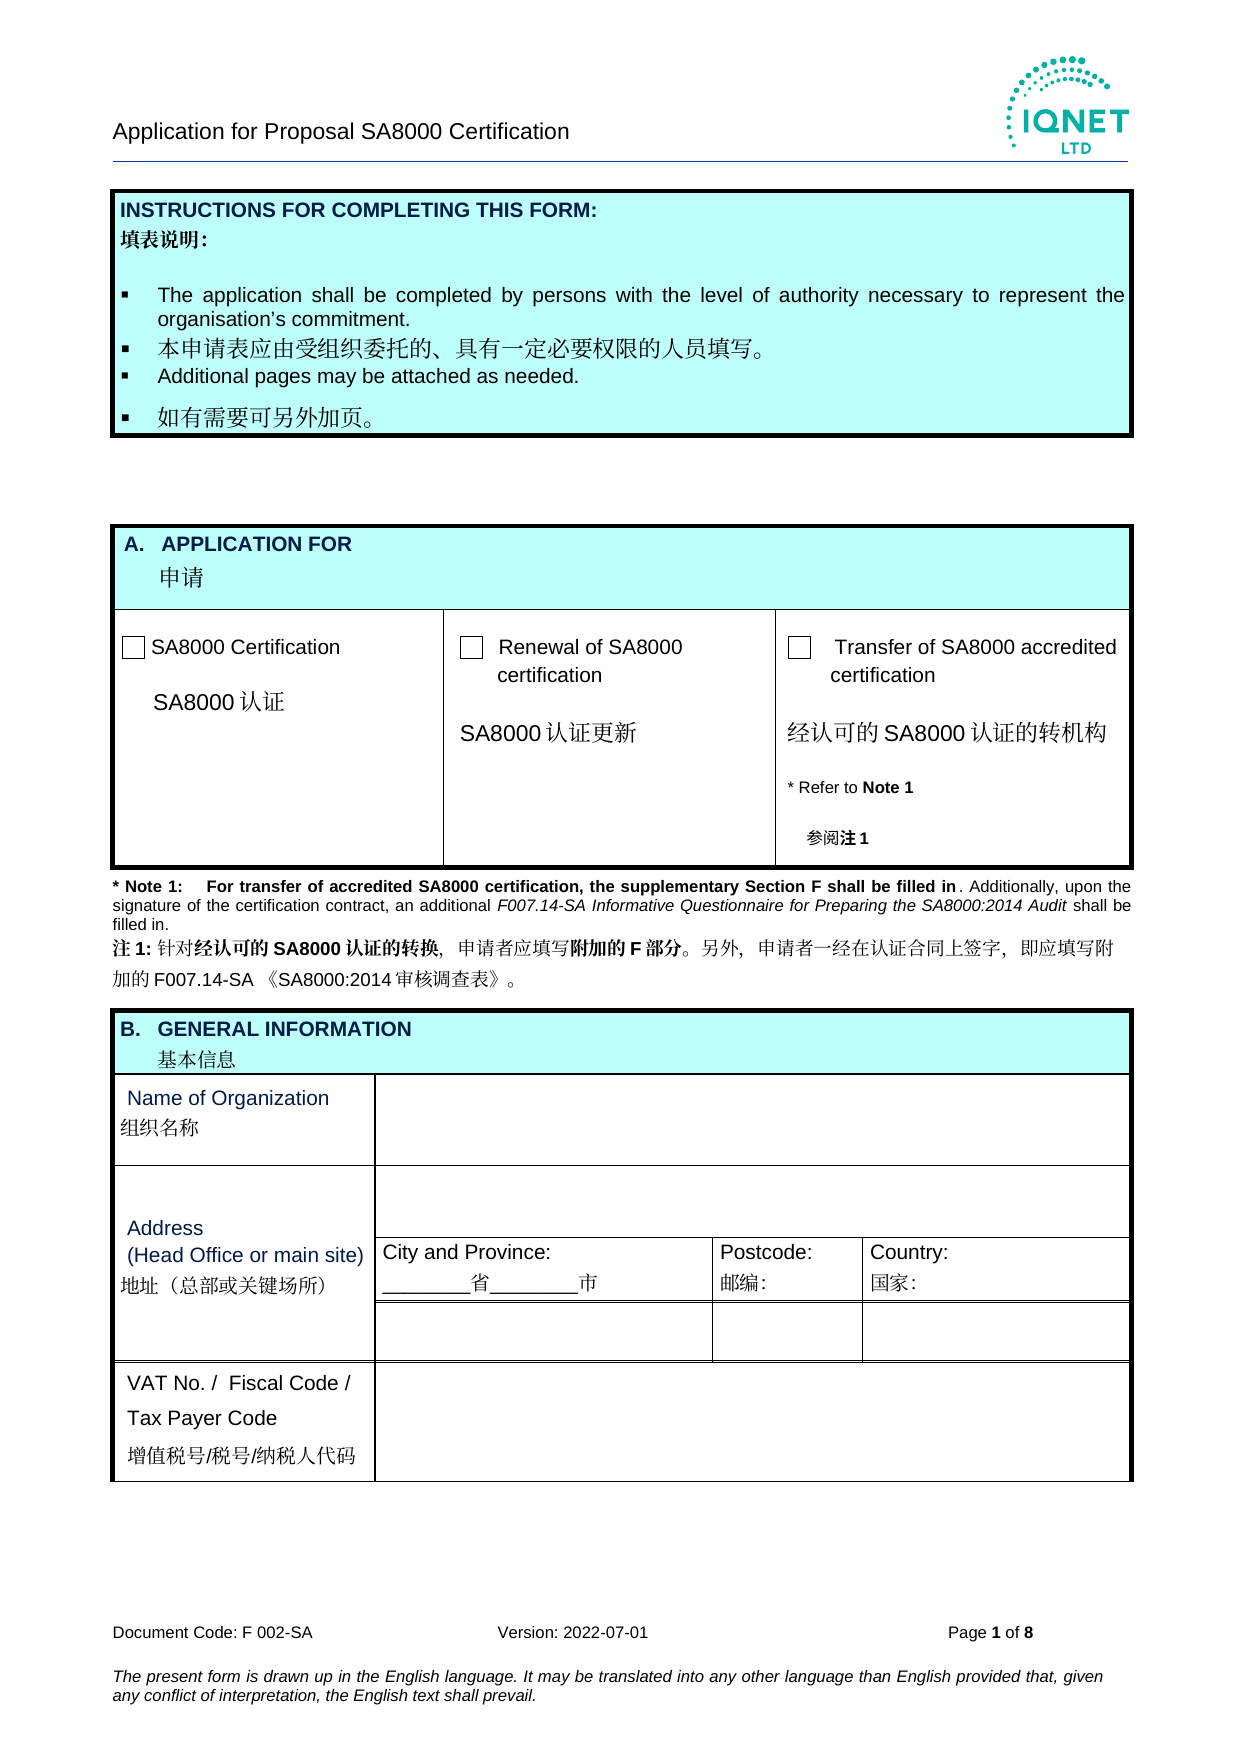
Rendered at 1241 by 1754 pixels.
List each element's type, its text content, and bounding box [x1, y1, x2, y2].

text 注1: 针对经认可的SA8000认证的转换，申请者应填写附加的F部分。另外，申请者一经在认证合同上签字，即应填写附加的F007.14-SA 《SA8000:2014审核调查表》。 [112, 934, 1131, 992]
table_cell [376, 1166, 1129, 1237]
table_cell [376, 1303, 712, 1360]
table_cell VAT No. / Fiscal Code / Tax Payer Code 增值税号/税号/纳税人代码 [115, 1363, 374, 1481]
table_cell Name of Organization 组织名称 [115, 1075, 374, 1164]
table_cell Transfer of SA8000 accredited certification 经认可的SA8000认证的转机构 * Refer to Note 1 参阅注1 [776, 610, 1129, 865]
table_header GENERAL INFORMATION 基本信息 [115, 1013, 1129, 1073]
table_cell Postcode: 邮编： [713, 1238, 862, 1299]
table_cell [713, 1303, 862, 1360]
table_cell [376, 1075, 1129, 1164]
table_cell SA8000 Certification SA8000认证 [115, 610, 443, 865]
table_header INSTRUCTIONS FOR COMPLETING THIS FORM: 填表说明： The application shall be completed by persons with the level of authority necessary to represent the organisation’s commitment. 本申请表应由受组织委托的、具有一定必要权限的人员填写。 Additional pages may be attached as needed. 如有需要可另外加页。 [115, 193, 1129, 433]
picture [1006, 56, 1129, 154]
table_cell [376, 1363, 1129, 1481]
table_cell Renewal of SA8000 certification SA8000认证更新 [444, 610, 775, 865]
table_cell City and Province: ________省________市 [376, 1238, 712, 1299]
table_cell Address (Head Office or main site) 地址（总部或关键场所） [115, 1166, 374, 1360]
table_header APPLICATION FOR 申请 [115, 528, 1129, 609]
table_cell Country: 国家： [863, 1238, 1129, 1299]
table_cell [863, 1303, 1129, 1360]
text * Note 1: For transfer of accredited SA8000 certification, the supplementary Section F shall be filled in. Additionally, upon the signature of the certification contract, an additional F007.14-SA Informative Questionnaire for Preparing the SA8000:2014 Audit shall be filled in. [112, 876, 1131, 934]
